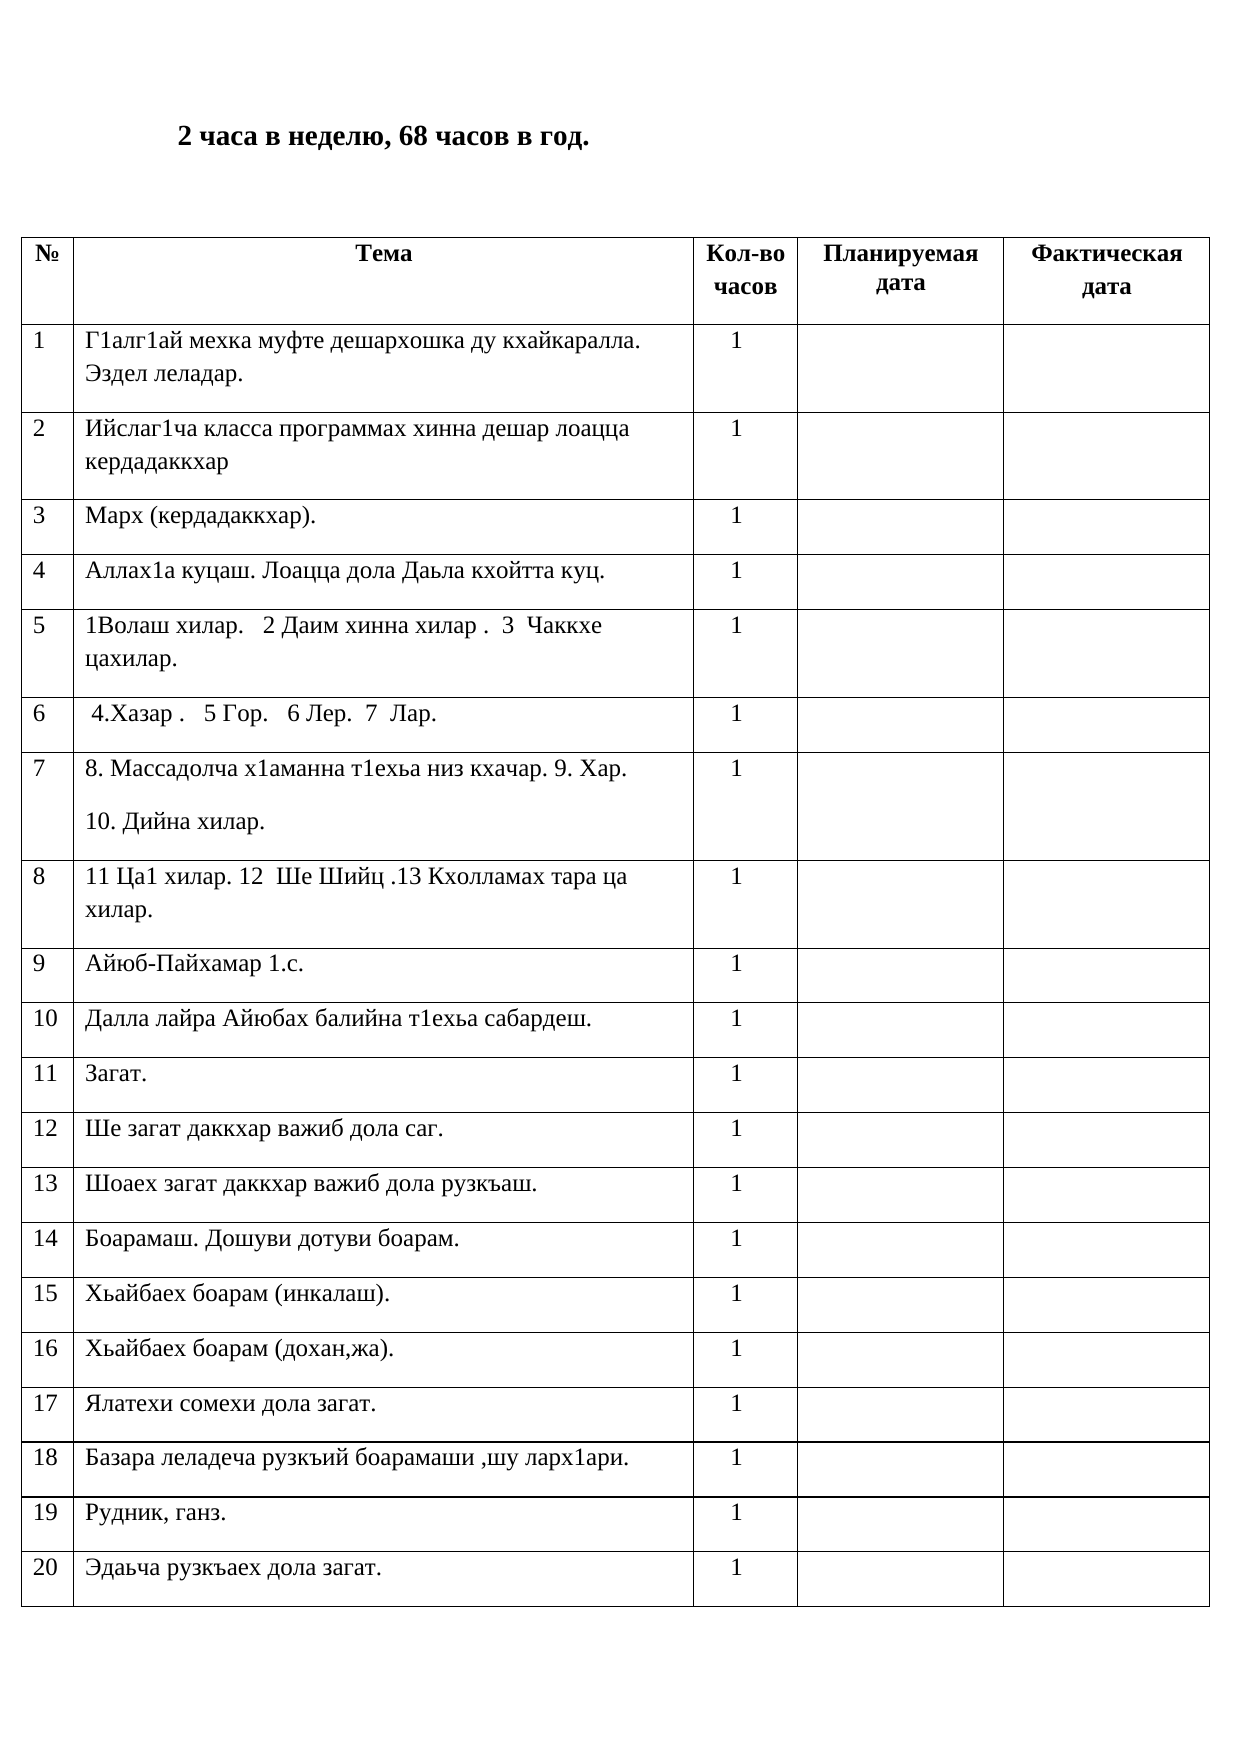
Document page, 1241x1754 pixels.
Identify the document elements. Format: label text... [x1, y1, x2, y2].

table_cell 8. Массадолча х1аманна т1ехьа низ кхачар. 9. Хар. 10. Дийна хилар. [74, 753, 693, 860]
table_cell Боарамаш. Дошуви дотуви боарам. [74, 1223, 693, 1277]
table_cell [1004, 1333, 1209, 1387]
table_cell 1 [694, 1333, 797, 1387]
table_cell 9 [22, 949, 73, 1002]
table_cell 1 [694, 1498, 797, 1551]
table_cell [798, 949, 1003, 1002]
table_cell [798, 1223, 1003, 1277]
table_cell Ше загат даккхар важиб дола саг. [74, 1113, 693, 1167]
table_cell [798, 861, 1003, 947]
table_cell 2 [22, 413, 73, 499]
table_cell [1004, 1003, 1209, 1057]
table_cell Хьайбаех боарам (дохан,жа). [74, 1333, 693, 1387]
table_cell Шоаех загат даккхар важиб дола рузкъаш. [74, 1168, 693, 1222]
table_cell [1004, 1498, 1209, 1551]
table_cell Хьайбаех боарам (инкалаш). [74, 1278, 693, 1332]
table_cell [798, 610, 1003, 697]
table_cell 13 [22, 1168, 73, 1222]
table_cell 14 [22, 1223, 73, 1277]
table_cell 1 [694, 753, 797, 860]
table_cell 1 [694, 500, 797, 554]
table_cell Аллах1а куцаш. Лоацца дола Даьла кхойтта куц. [74, 555, 693, 609]
table_header Кол-во часов [694, 238, 797, 324]
table_cell Эдаьча рузкъаех дола загат. [74, 1552, 693, 1606]
table_cell [1004, 1278, 1209, 1332]
table_cell [798, 500, 1003, 554]
table_cell [798, 1388, 1003, 1441]
table_cell [798, 1443, 1003, 1496]
table_cell 3 [22, 500, 73, 554]
table_cell [1004, 1168, 1209, 1222]
table_cell 11 Ца1 хилар. 12 Ше Шийц .13 Кхолламах тара ца хилар. [74, 861, 693, 947]
table_header Планируемая дата [798, 238, 1003, 324]
table_cell 10 [22, 1003, 73, 1057]
table_cell [798, 1552, 1003, 1606]
table_cell 1 [694, 1113, 797, 1167]
table_cell [1004, 555, 1209, 609]
table_cell 1 [694, 1443, 797, 1496]
table_cell 1 [694, 413, 797, 499]
table_cell [1004, 1443, 1209, 1496]
table_cell [798, 698, 1003, 752]
table_cell Далла лайра Айюбах балийна т1ехьа сабардеш. [74, 1003, 693, 1057]
table_cell Марх (кердадаккхар). [74, 500, 693, 554]
table_cell [1004, 500, 1209, 554]
table_cell 6 [22, 698, 73, 752]
table_cell 18 [22, 1443, 73, 1496]
table_cell 5 [22, 610, 73, 697]
table_cell [1004, 861, 1209, 947]
table_cell Загат. [74, 1058, 693, 1112]
table_cell 1 [694, 949, 797, 1002]
table_cell 8 [22, 861, 73, 947]
table_cell 1 [694, 861, 797, 947]
table_cell 1 [694, 698, 797, 752]
table_cell [1004, 753, 1209, 860]
table_cell [1004, 325, 1209, 412]
table_cell 1 [694, 555, 797, 609]
table_cell [798, 753, 1003, 860]
table_cell 16 [22, 1333, 73, 1387]
table_cell 12 [22, 1113, 73, 1167]
table_cell [1004, 1113, 1209, 1167]
table_header № [22, 238, 73, 324]
table_cell 1 [694, 1168, 797, 1222]
table_cell 4.Хазар . 5 Гор. 6 Лер. 7 Лар. [74, 698, 693, 752]
table_cell [1004, 1552, 1209, 1606]
table_cell 20 [22, 1552, 73, 1606]
table_cell Айюб-Пайхамар 1.с. [74, 949, 693, 1002]
table_cell 19 [22, 1498, 73, 1551]
table_cell [1004, 949, 1209, 1002]
table_cell [1004, 1058, 1209, 1112]
table_cell [798, 1058, 1003, 1112]
table_cell [798, 1333, 1003, 1387]
table_cell 15 [22, 1278, 73, 1332]
table_cell [798, 1168, 1003, 1222]
table_cell 1 [694, 610, 797, 697]
table_cell [798, 1113, 1003, 1167]
table_cell [798, 1003, 1003, 1057]
table_cell 11 [22, 1058, 73, 1112]
table_cell 1 [694, 1058, 797, 1112]
text 2 часа в неделю, 68 часов в год. [177, 118, 1152, 152]
table_header Фактическая дата [1004, 238, 1209, 324]
table_cell 17 [22, 1388, 73, 1441]
table_cell Базара леладеча рузкъий боарамаши ,шу ларх1ари. [74, 1443, 693, 1496]
table_cell 1 [694, 1388, 797, 1441]
table_cell [798, 413, 1003, 499]
table_cell Г1алг1ай мехка муфте дешархошка ду кхайкаралла. Эздел леладар. [74, 325, 693, 412]
table_cell [1004, 610, 1209, 697]
table_cell 7 [22, 753, 73, 860]
table_cell [798, 555, 1003, 609]
table_cell 1 [694, 1278, 797, 1332]
table_cell 1Волаш хилар. 2 Даим хинна хилар . 3 Чаккхе цахилар. [74, 610, 693, 697]
table_cell Ялатехи сомехи дола загат. [74, 1388, 693, 1441]
table_cell [798, 1278, 1003, 1332]
table_cell Рудник, ганз. [74, 1498, 693, 1551]
table_cell 1 [694, 1552, 797, 1606]
table_cell [1004, 1388, 1209, 1441]
table_cell [1004, 413, 1209, 499]
table_header Тема [74, 238, 693, 324]
table_cell [1004, 698, 1209, 752]
table_cell Ийслаг1ча класса программах хинна дешар лоацца кердадаккхар [74, 413, 693, 499]
table_cell 1 [694, 325, 797, 412]
table_cell [798, 1498, 1003, 1551]
table_cell 4 [22, 555, 73, 609]
table_cell [798, 325, 1003, 412]
table_cell 1 [694, 1003, 797, 1057]
table_cell [1004, 1223, 1209, 1277]
table_cell 1 [694, 1223, 797, 1277]
table_cell 1 [22, 325, 73, 412]
